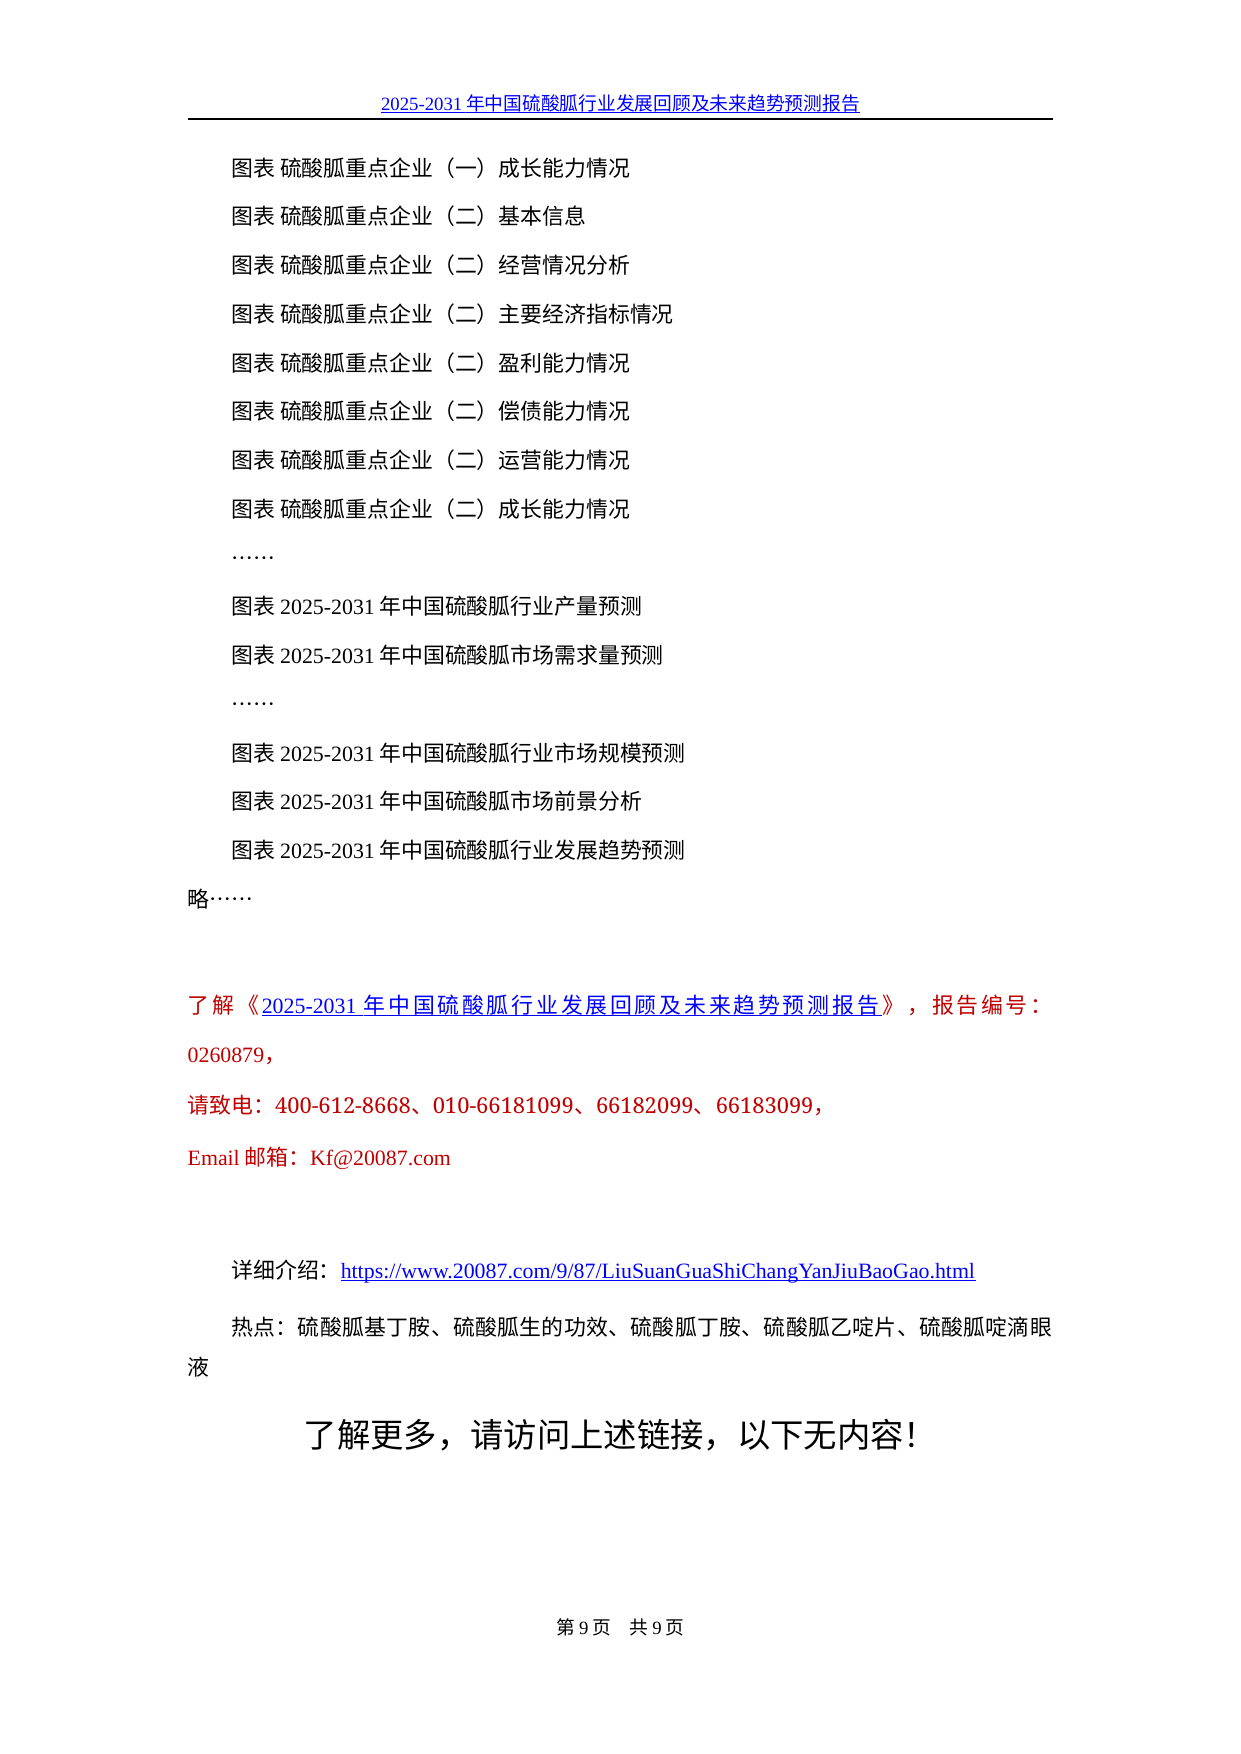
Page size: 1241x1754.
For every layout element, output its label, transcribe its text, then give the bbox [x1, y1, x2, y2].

text 热点：硫酸胍基丁胺、硫酸胍生的功效、硫酸胍丁胺、硫酸胍乙啶片、硫酸胍啶滴眼液 [187, 1309, 1053, 1382]
text Email邮箱：Kf@20087.com [187, 1140, 1053, 1172]
title 了解更多，请访问上述链接，以下无内容！ [187, 1400, 1053, 1465]
text 了解《2025-2031年中国硫酸胍行业发展回顾及未来趋势预测报告》，报告编号：0260879， [187, 988, 1053, 1069]
text 详细介绍：https://www.20087.com/9/87/LiuSuanGuaShiChangYanJiuBaoGao.html [187, 1253, 1053, 1285]
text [187, 150, 1053, 914]
text 请致电：400-612-8668、010-66181099、66182099、66183099， [187, 1088, 1053, 1121]
